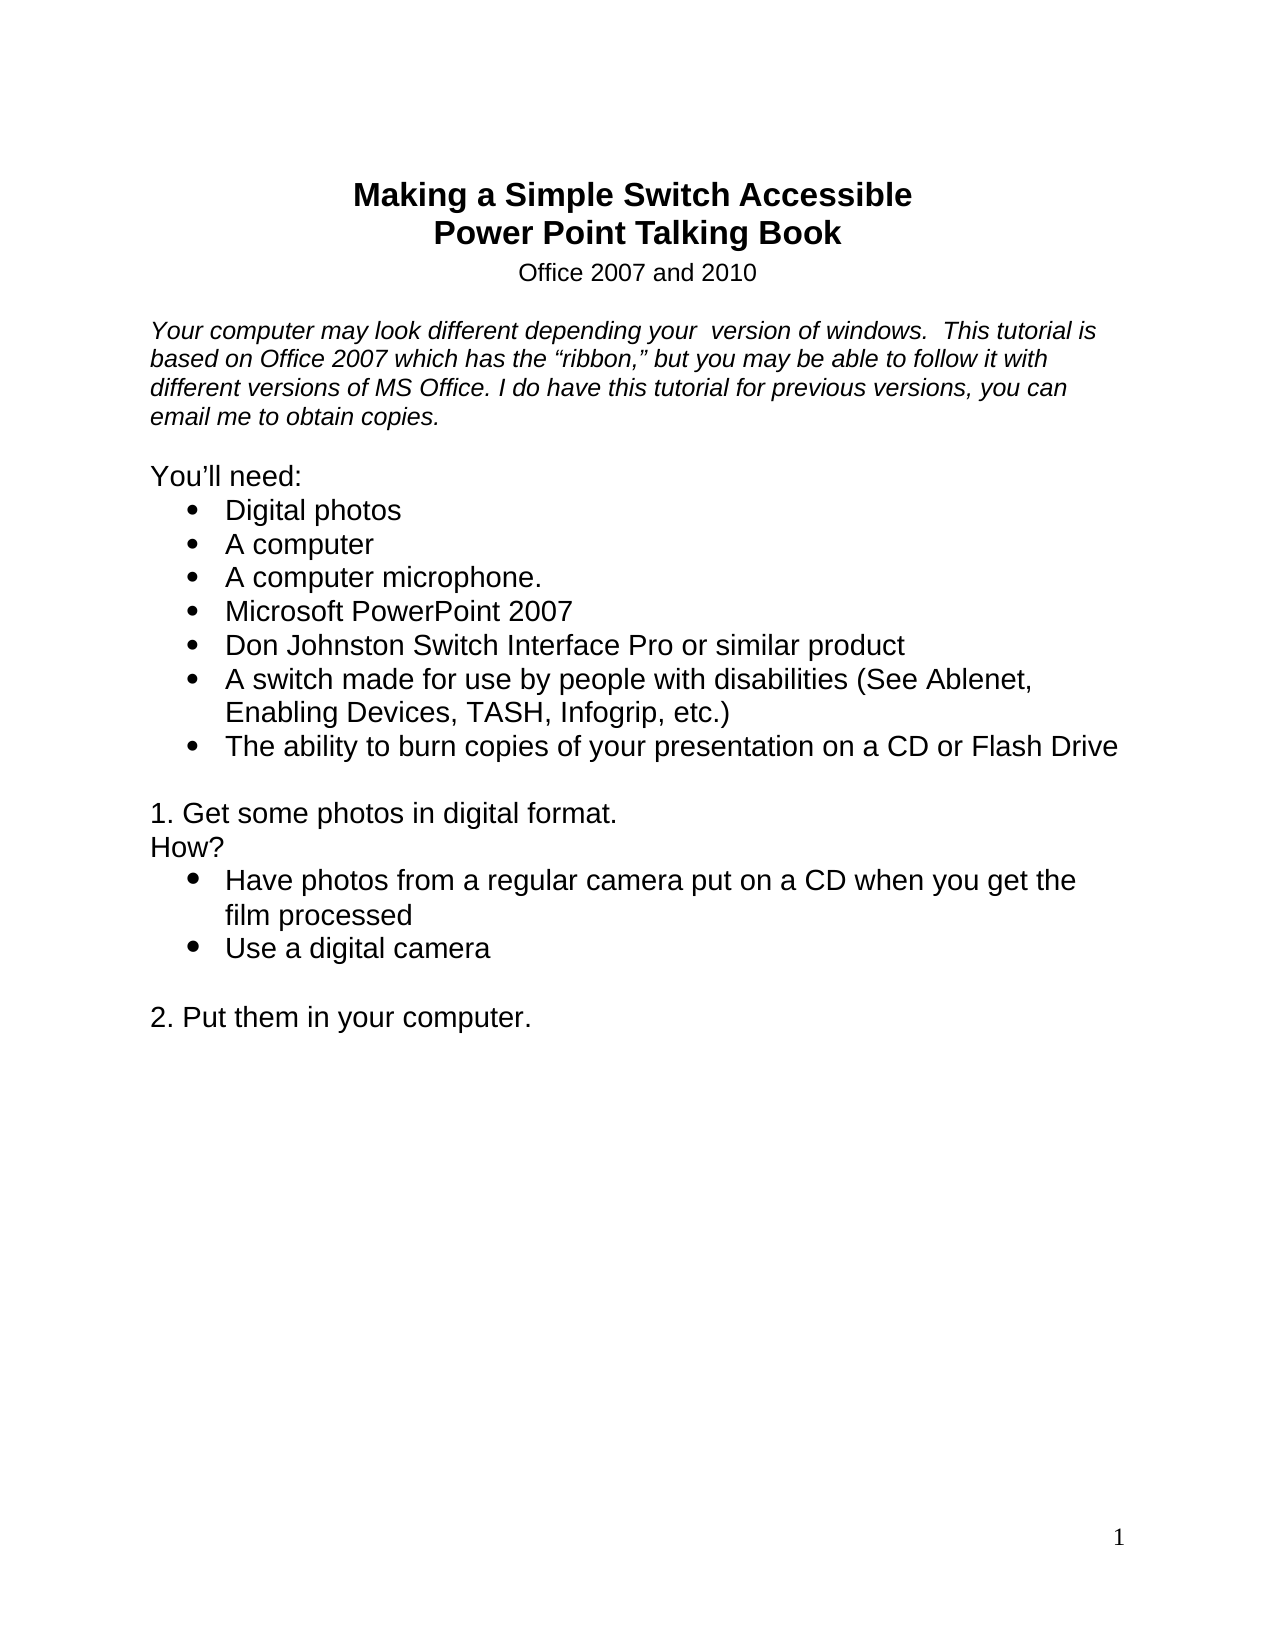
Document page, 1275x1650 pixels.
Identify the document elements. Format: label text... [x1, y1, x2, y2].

list Microsoft PowerPoint 2007 [187, 594, 1125, 628]
text How? [150, 830, 1125, 863]
text Office 2007 and 2010 [150, 258, 1125, 287]
list A computer microphone. [187, 560, 1125, 594]
list Have photos from a regular camera put on a CD when you get the film processed [187, 863, 1125, 931]
list Digital photos [187, 493, 1125, 527]
text You’ll need: [150, 459, 1125, 493]
list The ability to burn copies of your presentation on a CD or Flash Drive [187, 729, 1125, 763]
subtitle Making a Simple Switch Accessible Power Point Talking Book [150, 175, 1125, 252]
text 1. Get some photos in digital format. [150, 796, 1125, 830]
list Use a digital camera [187, 931, 1125, 966]
list A computer [187, 527, 1125, 560]
text Your computer may look different depending your version of windows. This tutorial is based on Office 2007 which has the “ribbon,” but you may be able to follow it with different versions of MS Office. I do have this tutorial for previous versions, you can email me to obtain copies. [150, 316, 1125, 431]
list A switch made for use by people with disabilities (See Ablenet, Enabling Devices, TASH, Infogrip, etc.) [187, 662, 1125, 729]
list Don Johnston Switch Interface Pro or similar product [187, 628, 1125, 662]
text 2. Put them in your computer. [150, 999, 1125, 1033]
